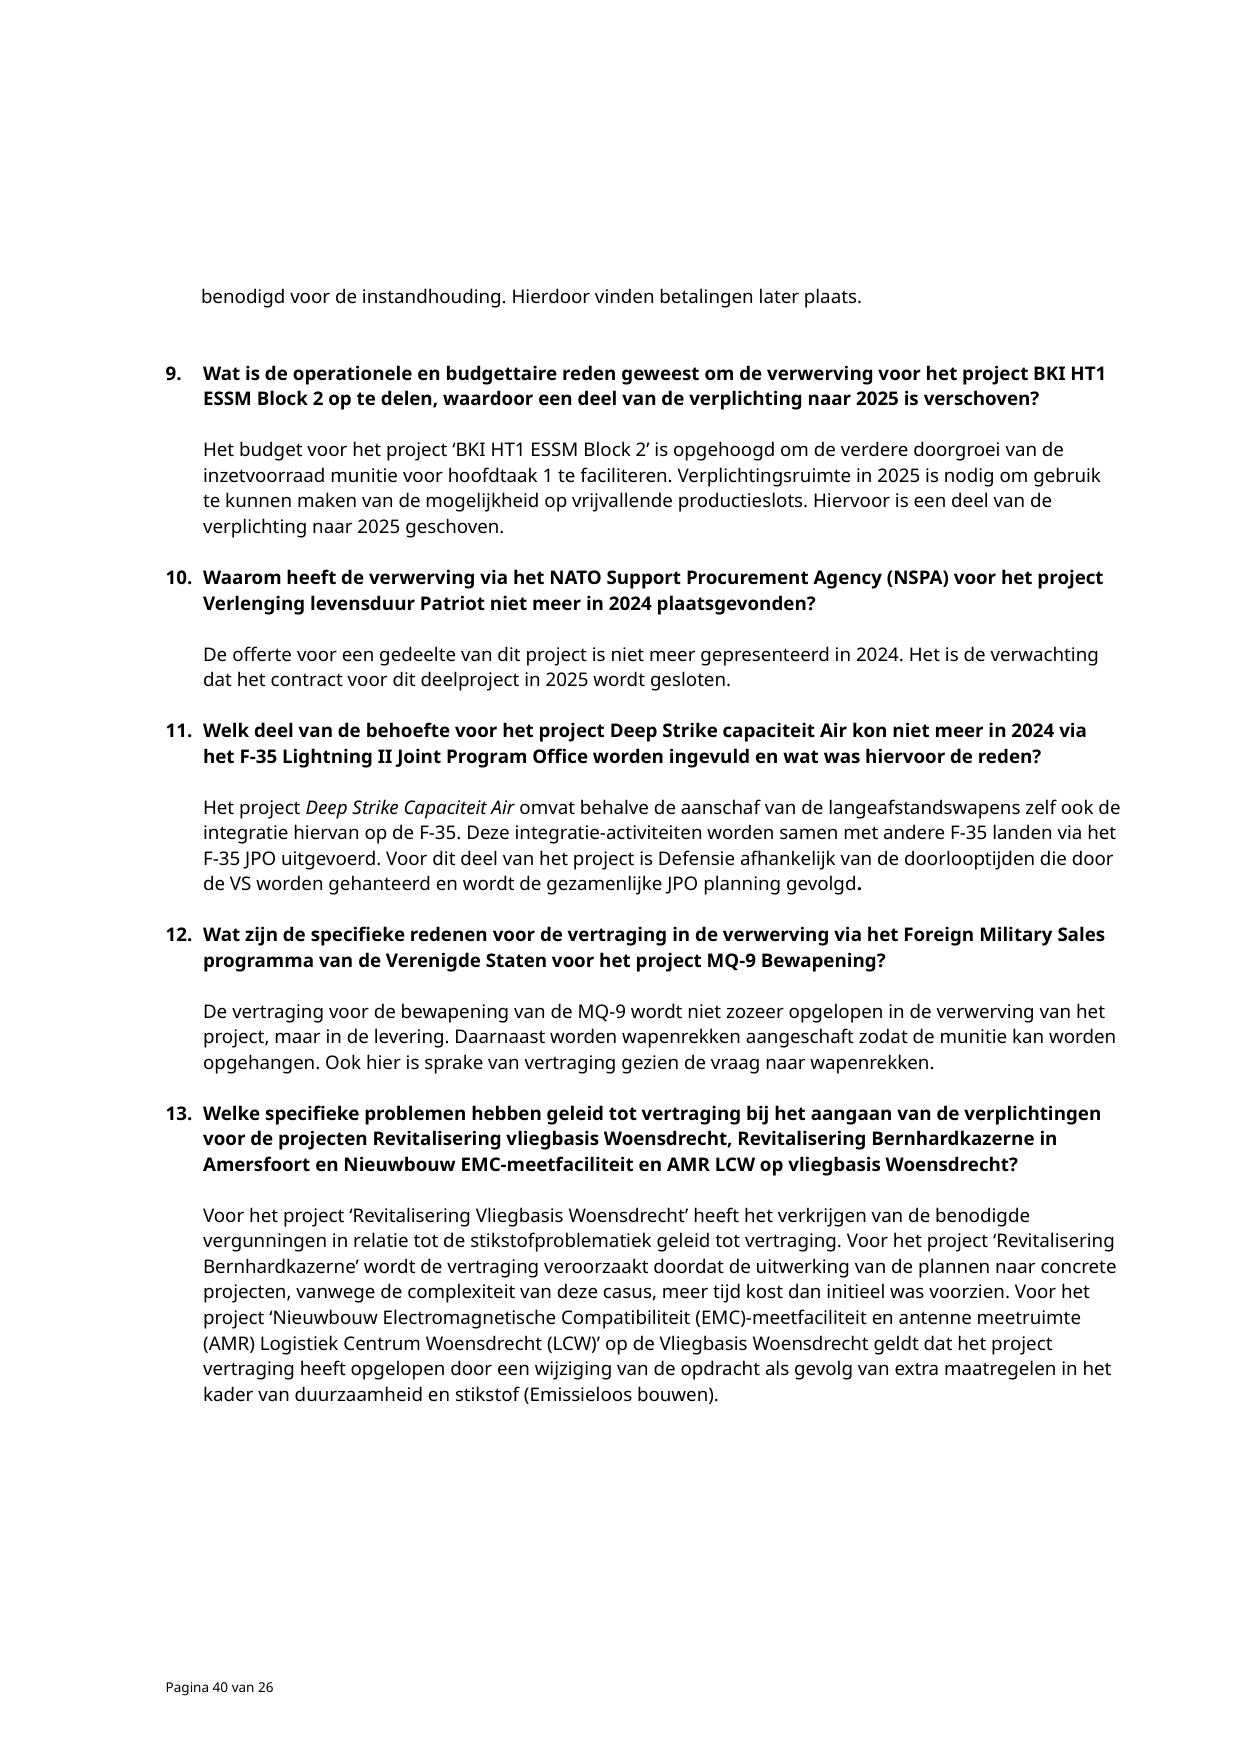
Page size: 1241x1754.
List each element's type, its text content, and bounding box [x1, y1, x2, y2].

list Wat is de operationele en budgettaire reden geweest om de verwerving voor het project BKI HT1 ESSM Block 2 op te delen, waardoor een deel van de verplichting naar 2025 is verschoven? [165, 360, 1122, 411]
list Het budget voor het project ‘BKI HT1 ESSM Block 2’ is opgehoogd om de verdere doorgroei van de inzetvoorraad munitie voor hoofdtaak 1 te faciliteren. Verplichtingsruimte in 2025 is nodig om gebruik te kunnen maken van de mogelijkheid op vrijvallende productieslots. Hiervoor is een deel van de verplichting naar 2025 geschoven. [203, 437, 1122, 539]
list Waarom heeft de verwerving via het NATO Support Procurement Agency (NSPA) voor het project Verlenging levensduur Patriot niet meer in 2024 plaatsgevonden? [165, 564, 1122, 615]
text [201, 283, 1122, 309]
list De vertraging voor de bewapening van de MQ-9 wordt niet zozeer opgelopen in de verwerving van het project, maar in de levering. Daarnaast worden wapenrekken aangeschaft zodat de munitie kan worden opgehangen. Ook hier is sprake van vertraging gezien de vraag naar wapenrekken. [203, 998, 1122, 1075]
list Welke specifieke problemen hebben geleid tot vertraging bij het aangaan van de verplichtingen voor de projecten Revitalisering vliegbasis Woensdrecht, Revitalisering Bernhardkazerne in Amersfoort en Nieuwbouw EMC-meetfaciliteit en AMR LCW op vliegbasis Woensdrecht? [165, 1100, 1122, 1177]
list Voor het project ‘Revitalisering Vliegbasis Woensdrecht’ heeft het verkrijgen van de benodigde vergunningen in relatie tot de stikstofproblematiek geleid tot vertraging. Voor het project ‘Revitalisering Bernhardkazerne’ wordt de vertraging veroorzaakt doordat de uitwerking van de plannen naar concrete projecten, vanwege de complexiteit van deze casus, meer tijd kost dan initieel was voorzien. Voor het project ‘Nieuwbouw Electromagnetische Compatibiliteit (EMC)-meetfaciliteit en antenne meetruimte (AMR) Logistiek Centrum Woensdrecht (LCW)’ op de Vliegbasis Woensdrecht geldt dat het project vertraging heeft opgelopen door een wijziging van de opdracht als gevolg van extra maatregelen in het kader van duurzaamheid en stikstof (Emissieloos bouwen). [203, 1202, 1122, 1406]
list Wat zijn de specifieke redenen voor de vertraging in de verwerving via het Foreign Military Sales programma van de Verenigde Staten voor het project MQ-9 Bewapening? [165, 922, 1122, 973]
list De offerte voor een gedeelte van dit project is niet meer gepresenteerd in 2024. Het is de verwachting dat het contract voor dit deelproject in 2025 wordt gesloten. [203, 641, 1122, 692]
list Het project Deep Strike Capaciteit Air omvat behalve de aanschaf van de langeafstandswapens zelf ook de integratie hiervan op de F-35. Deze integratie-activiteiten worden samen met andere F-35 landen via het F-35 JPO uitgevoerd. Voor dit deel van het project is Defensie afhankelijk van de doorlooptijden die door de VS worden gehanteerd en wordt de gezamenlijke JPO planning gevolgd. [203, 794, 1122, 896]
list Welk deel van de behoefte voor het project Deep Strike capaciteit Air kon niet meer in 2024 via het F-35 Lightning II Joint Program Office worden ingevuld en wat was hiervoor de reden? [165, 717, 1122, 768]
